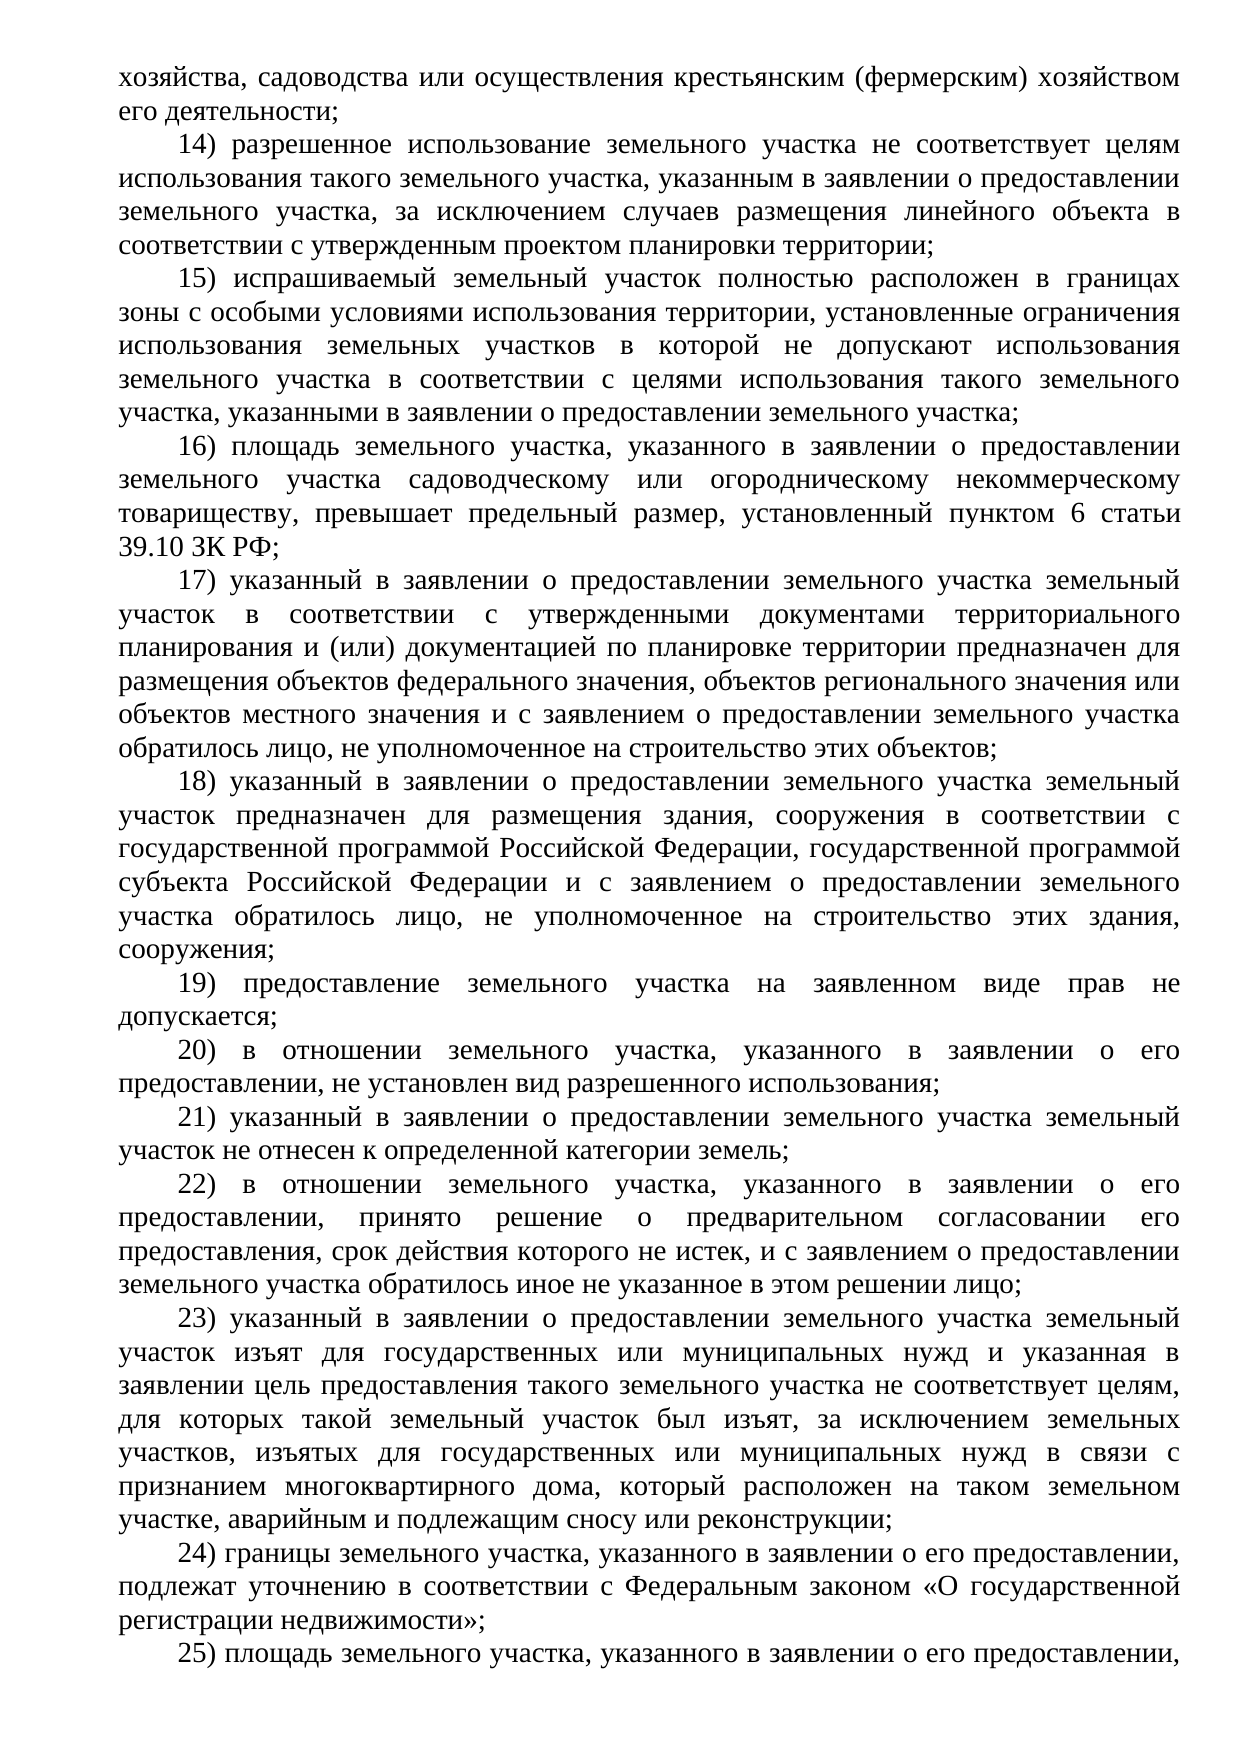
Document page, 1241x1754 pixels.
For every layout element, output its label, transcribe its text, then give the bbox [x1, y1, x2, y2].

text 17) указанный в заявлении о предоставлении земельного участка земельный участок в соответствии с утвержденными документами территориального планирования и (или) документацией по планировке территории предназначен для размещения объектов федерального значения, объектов регионального значения или объектов местного значения и с заявлением о предоставлении земельного участка обратилось лицо, не уполномоченное на строительство этих объектов; [118, 562, 1181, 763]
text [118, 1636, 1181, 1669]
text 20) в отношении земельного участка, указанного в заявлении о его предоставлении, не установлен вид разрешенного использования; [118, 1032, 1181, 1099]
text 15) испрашиваемый земельный участок полностью расположен в границах зоны с особыми условиями использования территории, установленные ограничения использования земельных участков в которой не допускают использования земельного участка в соответствии с целями использования такого земельного участка, указанными в заявлении о предоставлении земельного участка; [118, 260, 1181, 428]
text 16) площадь земельного участка, указанного в заявлении о предоставлении земельного участка садоводческому или огородническому некоммерческому товариществу, превышает предельный размер, установленный пунктом 6 статьи 39.10 ЗК РФ; [118, 428, 1181, 562]
text 21) указанный в заявлении о предоставлении земельного участка земельный участок не отнесен к определенной категории земель; [118, 1099, 1181, 1166]
text 18) указанный в заявлении о предоставлении земельного участка земельный участок предназначен для размещения здания, сооружения в соответствии с государственной программой Российской Федерации, государственной программой субъекта Российской Федерации и с заявлением о предоставлении земельного участка обратилось лицо, не уполномоченное на строительство этих здания, сооружения; [118, 763, 1181, 965]
text 14) разрешенное использование земельного участка не соответствует целям использования такого земельного участка, указанным в заявлении о предоставлении земельного участка, за исключением случаев размещения линейного объекта в соответствии с утвержденным проектом планировки территории; [118, 126, 1181, 260]
text 23) указанный в заявлении о предоставлении земельного участка земельный участок изъят для государственных или муниципальных нужд и указанная в заявлении цель предоставления такого земельного участка не соответствует целям, для которых такой земельный участок был изъят, за исключением земельных участков, изъятых для государственных или муниципальных нужд в связи с признанием многоквартирного дома, который расположен на таком земельном участке, аварийным и подлежащим сносу или реконструкции; [118, 1300, 1181, 1535]
text 19) предоставление земельного участка на заявленном виде прав не допускается; [118, 965, 1181, 1032]
text 22) в отношении земельного участка, указанного в заявлении о его предоставлении, принято решение о предварительном согласовании его предоставления, срок действия которого не истек, и с заявлением о предоставлении земельного участка обратилось иное не указанное в этом решении лицо; [118, 1166, 1181, 1300]
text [118, 59, 1181, 126]
text 24) границы земельного участка, указанного в заявлении о его предоставлении, подлежат уточнению в соответствии с Федеральным законом «О государственной регистрации недвижимости»; [118, 1535, 1181, 1636]
